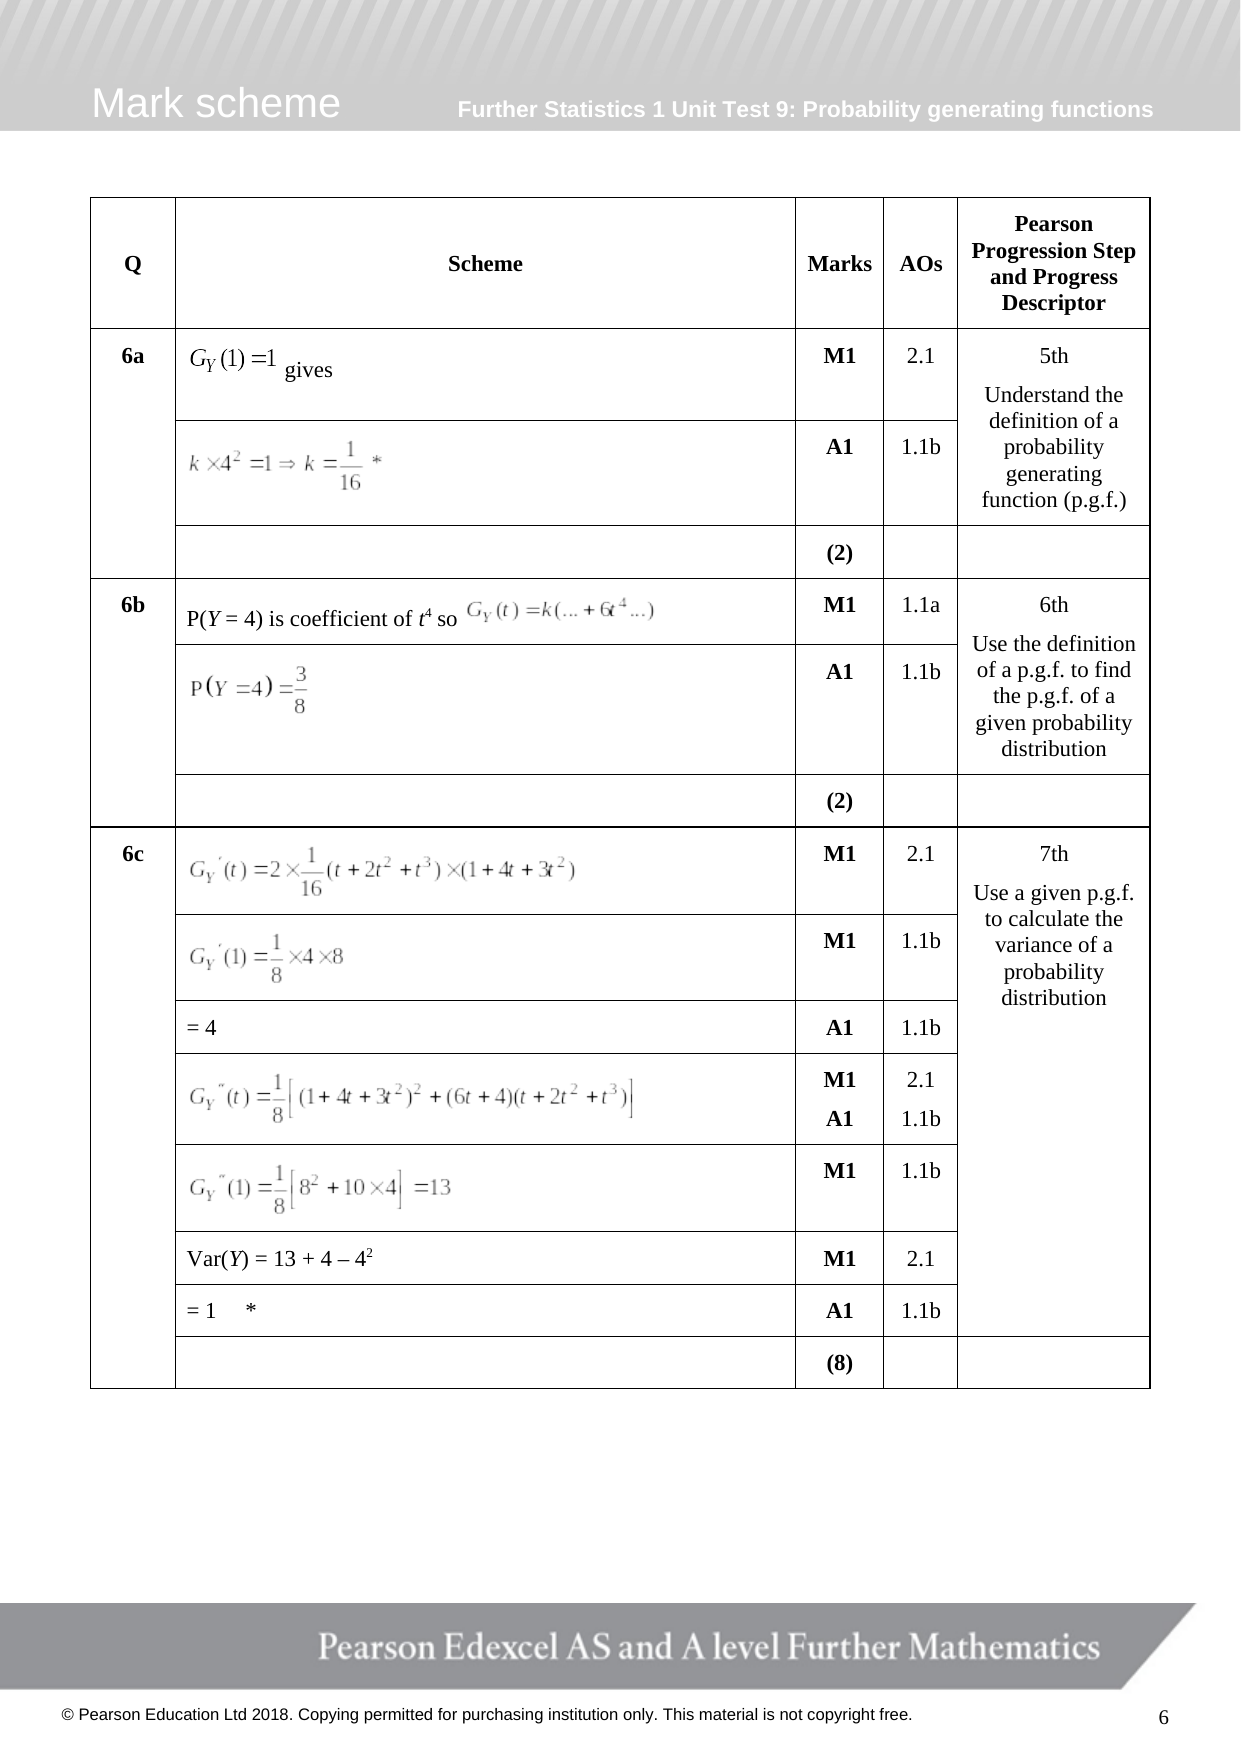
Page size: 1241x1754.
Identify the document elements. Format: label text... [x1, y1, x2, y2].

table_cell [176, 915, 795, 1000]
table_cell 6c [91, 828, 175, 1388]
table_header Q [91, 198, 175, 328]
table_cell M1 [796, 1232, 883, 1283]
table_header Scheme [176, 198, 795, 328]
table_cell [958, 775, 1149, 826]
table_cell P(Y = 4) is coefficient of t4 so [176, 579, 795, 644]
table_cell (8) [796, 1337, 883, 1388]
table_cell M1 [796, 915, 883, 1000]
table_cell (2) [796, 526, 883, 577]
table_cell 2.1 [884, 828, 957, 913]
table_cell 7th Use a given p.g.f. to calculate the variance of a probability distribution [958, 828, 1149, 1336]
table_cell [884, 775, 957, 826]
table_cell 1.1b [884, 645, 957, 774]
picture [0, 0, 1241, 131]
table_cell 1.1b [884, 1285, 957, 1336]
table_cell [176, 1145, 795, 1231]
table_cell 5th Understand the definition of a probability generating function (p.g.f.) [958, 329, 1149, 525]
table_cell [176, 526, 795, 577]
table_cell 2.1 1.1b [884, 1054, 957, 1144]
table_cell = 1 * [176, 1285, 795, 1336]
table_cell M1 [796, 579, 883, 644]
table_cell 1.1b [884, 1145, 957, 1231]
table_cell 1.1b [884, 421, 957, 525]
table_cell [176, 645, 795, 774]
table_header Marks [796, 198, 883, 328]
table_cell = 4 [176, 1001, 795, 1053]
table_cell 1.1b [884, 1001, 957, 1053]
table_cell 6a [91, 329, 175, 577]
table_cell 6b [91, 579, 175, 826]
table_cell 1.1a [884, 579, 957, 644]
table_cell [958, 526, 1149, 577]
table_cell 6th Use the definition of a p.g.f. to find the p.g.f. of a given probability distribution [958, 579, 1149, 774]
table_cell gives [176, 329, 795, 419]
table_cell [884, 1337, 957, 1388]
table_cell 2.1 [884, 1232, 957, 1283]
table_cell [176, 421, 795, 525]
table_cell M1 [796, 329, 883, 419]
table_cell A1 [796, 421, 883, 525]
table_cell [958, 1337, 1149, 1388]
table_cell 2.1 [884, 329, 957, 419]
table_cell A1 [796, 1285, 883, 1336]
table_cell 1.1b [884, 915, 957, 1000]
table_header AOs [884, 198, 957, 328]
table_cell [176, 1337, 795, 1388]
table_header Pearson Progression Step and Progress Descriptor [958, 198, 1149, 328]
table_cell [176, 775, 795, 826]
table_cell A1 [796, 645, 883, 774]
table_cell Var(Y) = 13 + 4 – 42 [176, 1232, 795, 1283]
table_cell [176, 828, 795, 913]
table_cell M1 [796, 1145, 883, 1231]
table_cell [884, 526, 957, 577]
table_cell M1 A1 [796, 1054, 883, 1144]
table_cell [176, 1054, 795, 1144]
table_cell A1 [796, 1001, 883, 1053]
table_cell (2) [796, 775, 883, 826]
picture [0, 1603, 1236, 1736]
table_cell M1 [796, 828, 883, 913]
